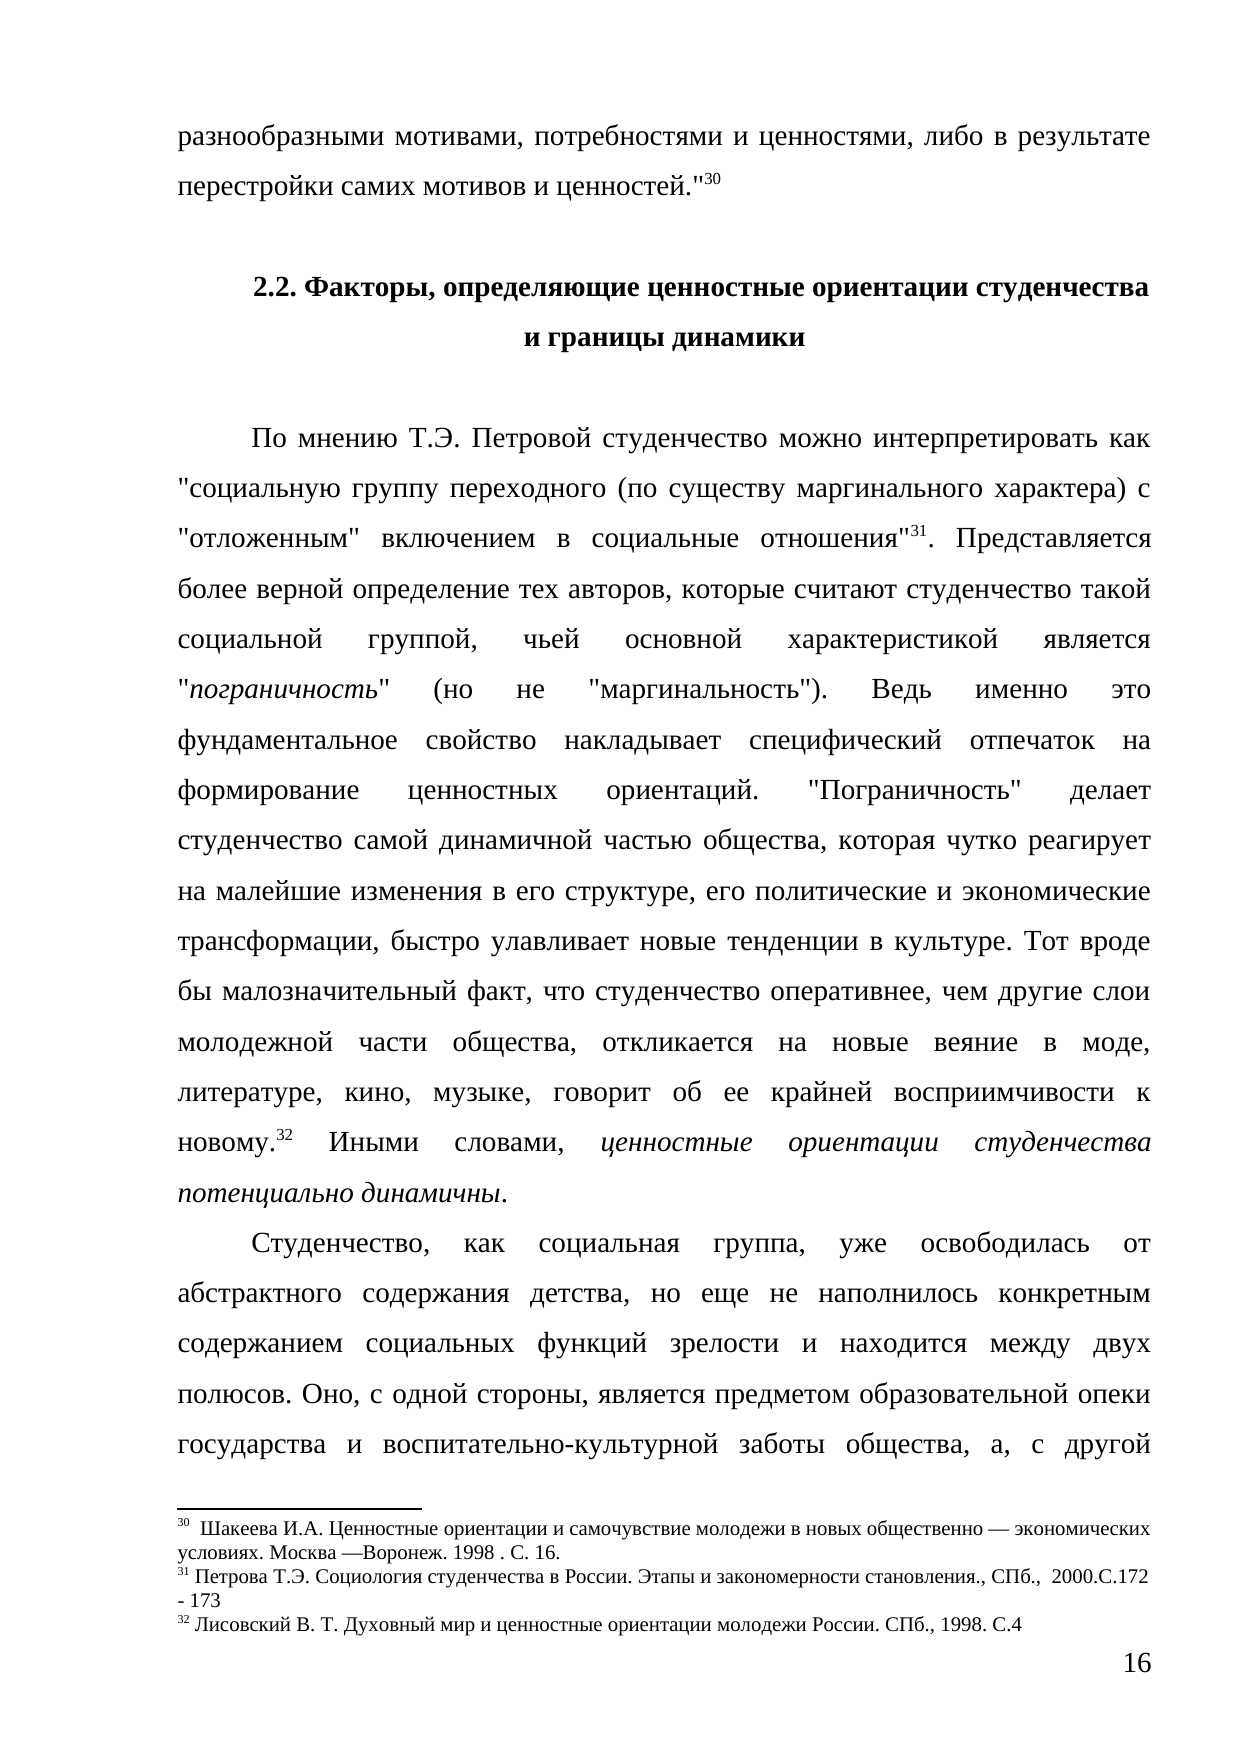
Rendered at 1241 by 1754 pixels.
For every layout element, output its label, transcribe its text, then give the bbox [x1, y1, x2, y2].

subtitle 2.2. Факторы, определяющие ценностные ориентации студенчества и границы динамики [177, 269, 1152, 353]
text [177, 118, 1152, 202]
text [177, 1225, 1152, 1460]
text По мнению Т.Э. Петровой студенчество можно интерпретировать как "социальную группу переходного (по существу маргинального характера) с "отложенным" включением в социальные отношения". Представляется более верной определение тех авторов, которые считают студенчество такой социальной группой, чьей основной характеристикой является "пограничность" (но не "маргинальность"). Ведь именно это фундаментальное свойство накладывает специфический отпечаток на формирование ценностных ориентаций. "Пограничность" делает студенчество самой динамичной частью общества, которая чутко реагирует на малейшие изменения в его структуре, его политические и экономические трансформации, быстро улавливает новые тенденции в культуре. Тот вроде бы малозначительный факт, что студенчество оперативнее, чем другие слои молодежной части общества, откликается на новые веяние в моде, литературе, кино, музыке, говорит об ее крайней восприимчивости к новому. Иными словами, ценностные ориентации студенчества потенциально динамичны. [177, 420, 1152, 1208]
